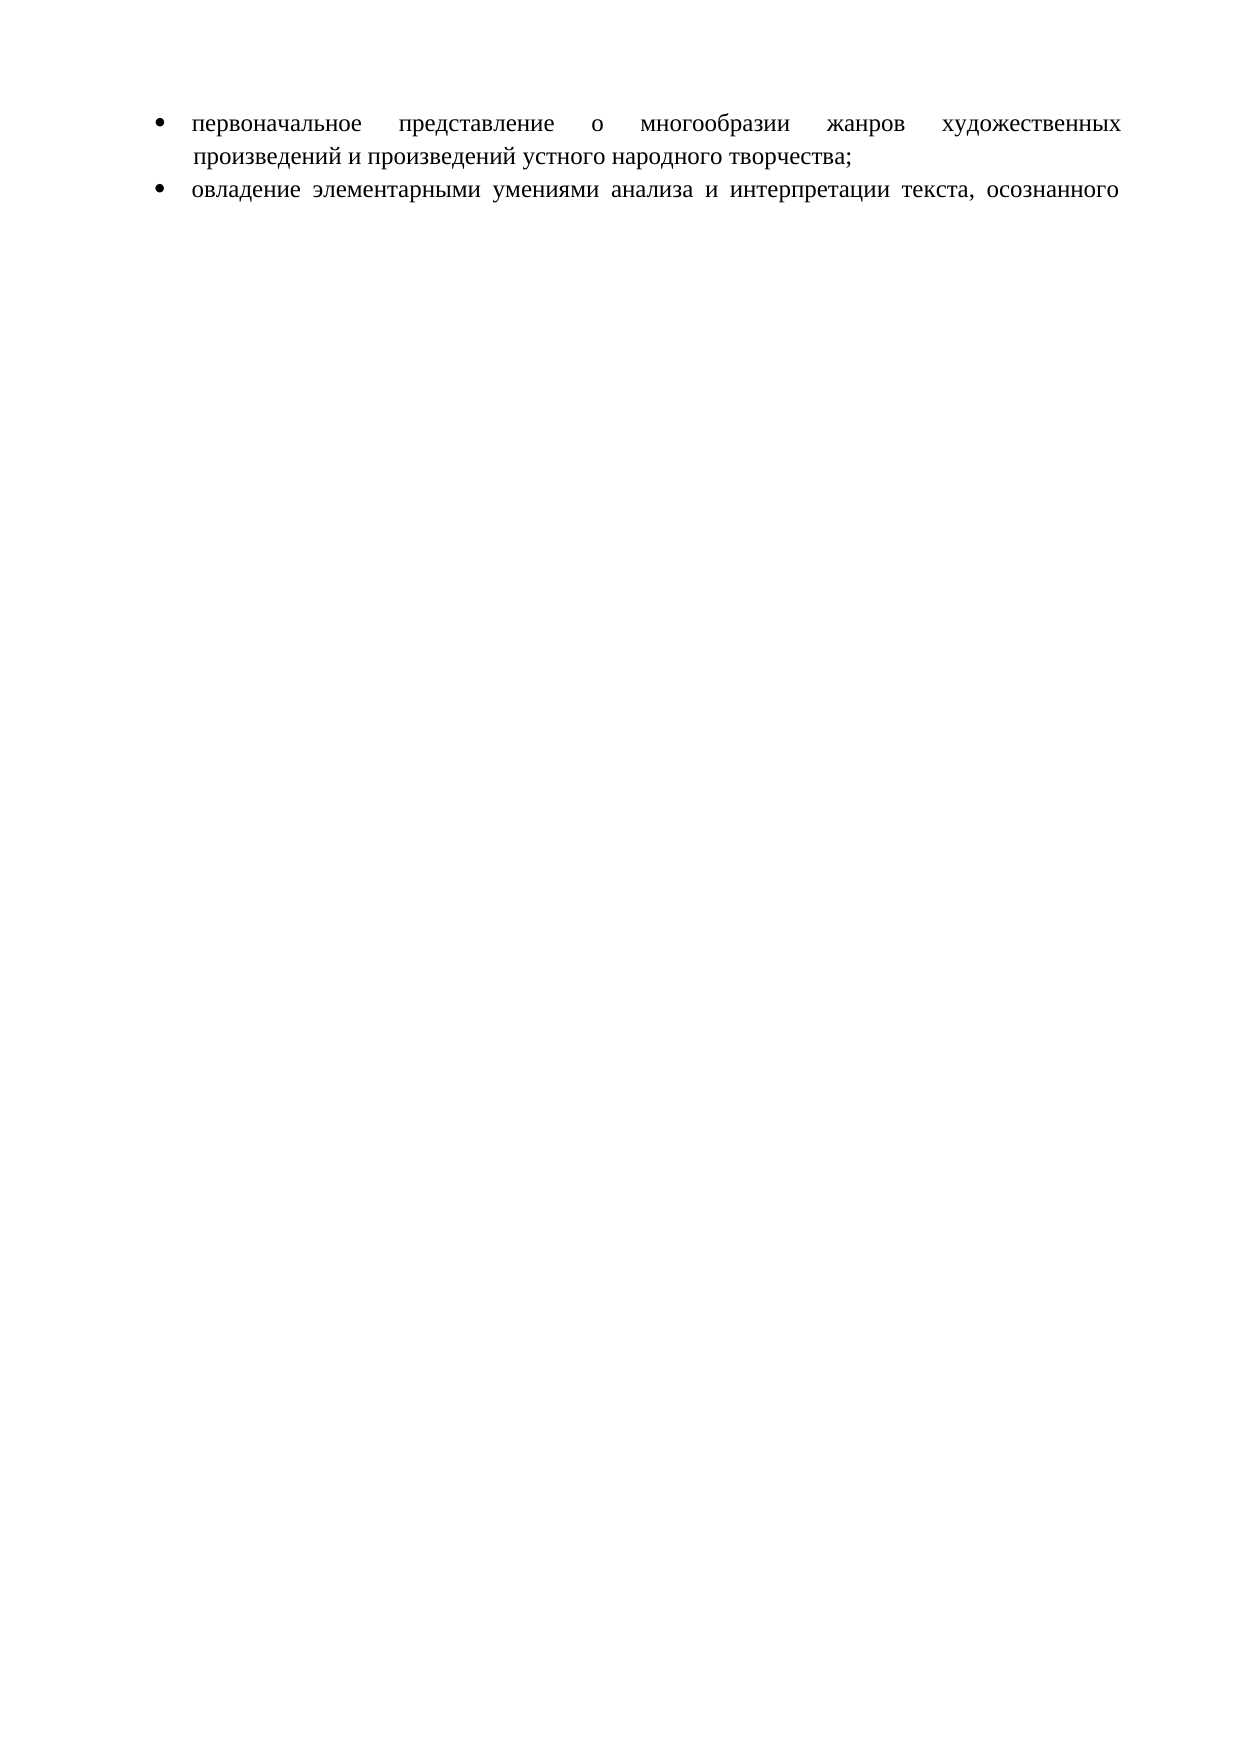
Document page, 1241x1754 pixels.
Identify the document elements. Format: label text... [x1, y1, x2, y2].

list овладение элементарными умениями анализа и интерпретации текста, осознанного [155, 174, 1134, 202]
list первоначальное представление о многообразии жанров художественных произведений и произведений устного народного творчества; [156, 108, 1122, 169]
